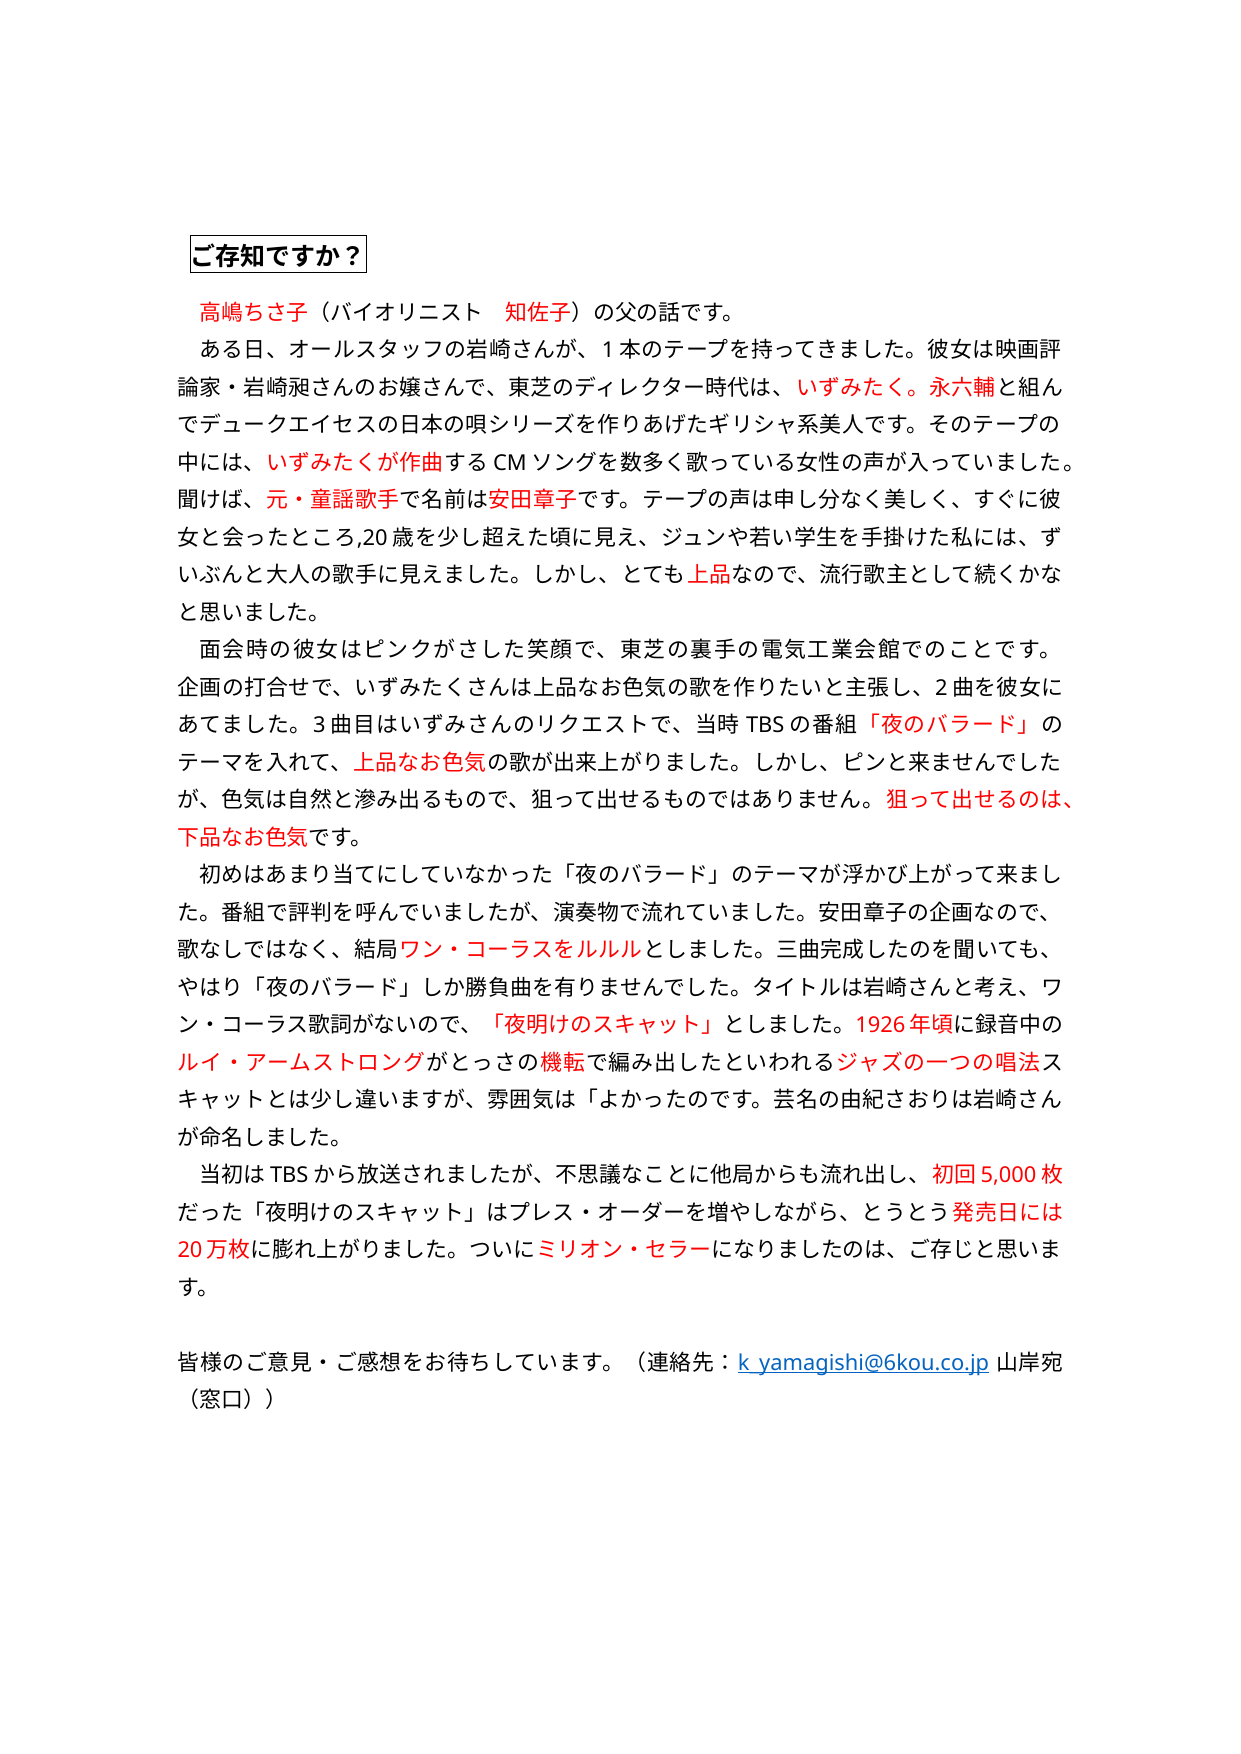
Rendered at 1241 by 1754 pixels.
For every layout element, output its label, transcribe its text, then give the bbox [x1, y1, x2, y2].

text 高嶋ちさ子（バイオリニスト 知佐子）の父の話です。 [177, 292, 1063, 329]
text 皆様のご意見・ご感想をお待ちしています。（連絡先：k_yamagishi@6kou.co.jp 山岸宛（窓口）） [177, 1342, 1063, 1417]
text 面会時の彼女はピンクがさした笑顔で、東芝の裏手の電気工業会館でのことです。 企画の打合せで、いずみたくさんは上品なお色気の歌を作りたいと主張し、2曲を彼女にあてました。3曲目はいずみさんのリクエストで、当時TBSの番組「夜のバラード」のテーマを入れて、上品なお色気の歌が出来上がりました。しかし、ピンと来ませんでしたが、色気は自然と滲み出るもので、狙って出せるものではありません。狙って出せるのは、下品なお色気です。 [177, 629, 1063, 854]
text ご存知ですか？ [177, 217, 1063, 292]
text 初めはあまり当てにしていなかった「夜のバラード」のテーマが浮かび上がって来ました。番組で評判を呼んでいましたが、演奏物で流れていました。安田章子の企画なので、歌なしではなく、結局ワン・コーラスをルルルとしました。三曲完成したのを聞いても、やはり「夜のバラード」しか勝負曲を有りませんでした。タイトルは岩崎さんと考え、ワン・コーラス歌詞がないので、「夜明けのスキャット」としました。1926年頃に録音中のルイ・アームストロングがとっさの機転で編み出したといわれるジャズの一つの唱法スキャットとは少し違いますが、雰囲気は「よかったのです。芸名の由紀さおりは岩崎さんが命名しました。 [177, 854, 1063, 1154]
text ある日、オールスタッフの岩崎さんが、1本のテープを持ってきました。彼女は映画評論家・岩崎昶さんのお嬢さんで、東芝のディレクター時代は、いずみたく。永六輔と組んでデュークエイセスの日本の唄シリーズを作りあげたギリシャ系美人です。そのテープの中には、いずみたくが作曲するCMソングを数多く歌っている女性の声が入っていました。聞けば、元・童謡歌手で名前は安田章子です。テープの声は申し分なく美しく、すぐに彼女と会ったところ,20歳を少し超えた頃に見え、ジュンや若い学生を手掛けた私には、ずいぶんと大人の歌手に見えました。しかし、とても上品なので、流行歌主として続くかなと思いました。 [177, 329, 1063, 629]
text 当初はTBSから放送されましたが、不思議なことに他局からも流れ出し、初回5,000枚だった「夜明けのスキャット」はプレス・オーダーを増やしながら、とうとう発売日には20万枚に膨れ上がりました。ついにミリオン・セラーになりましたのは、ご存じと思います。 [177, 1154, 1063, 1304]
